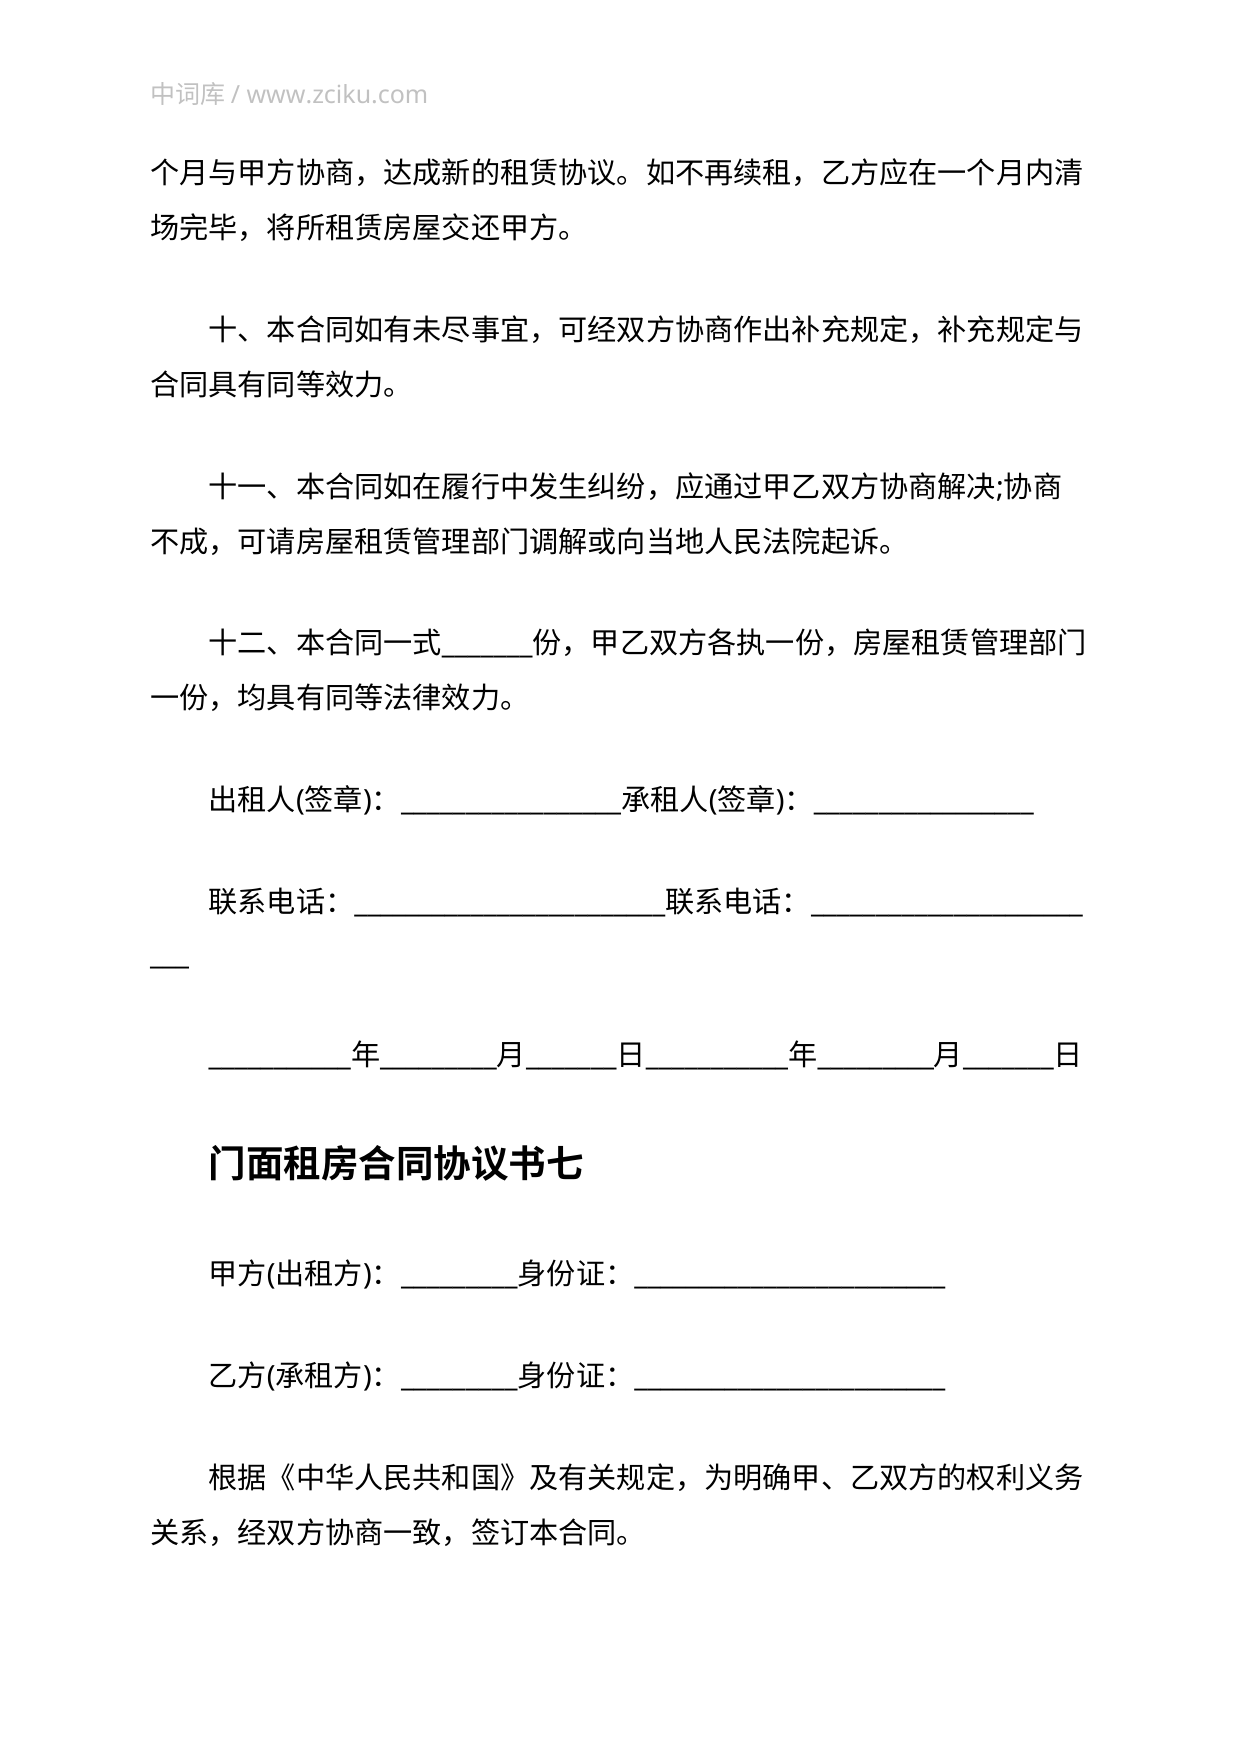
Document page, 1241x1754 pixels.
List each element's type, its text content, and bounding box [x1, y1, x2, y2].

text ___________年_________月_______日___________年_________月_______日 [150, 1032, 1090, 1074]
text 根据《中华人民共和国》及有关规定，为明确甲、乙双方的权利义务关系，经双方协商一致，签订本合同。 [150, 1455, 1090, 1552]
text 联系电话：________________________联系电话：________________________ [150, 879, 1090, 973]
text 十一、本合同如在履行中发生纠纷，应通过甲乙双方协商解决;协商不成，可请房屋租赁管理部门调解或向当地人民法院起诉。 [150, 463, 1090, 561]
text 门面租房合同协议书七 [150, 1133, 1090, 1188]
text 甲方(出租方)：_________身份证：________________________ [150, 1251, 1090, 1293]
text 乙方(承租方)：_________身份证：________________________ [150, 1353, 1090, 1395]
text 十、本合同如有未尽事宜，可经双方协商作出补充规定，补充规定与合同具有同等效力。 [150, 307, 1090, 404]
text 出租人(签章)：_________________承租人(签章)：_________________ [150, 777, 1090, 819]
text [150, 150, 1090, 247]
text 十二、本合同一式_______份，甲乙双方各执一份，房屋租赁管理部门一份，均具有同等法律效力。 [150, 620, 1090, 717]
